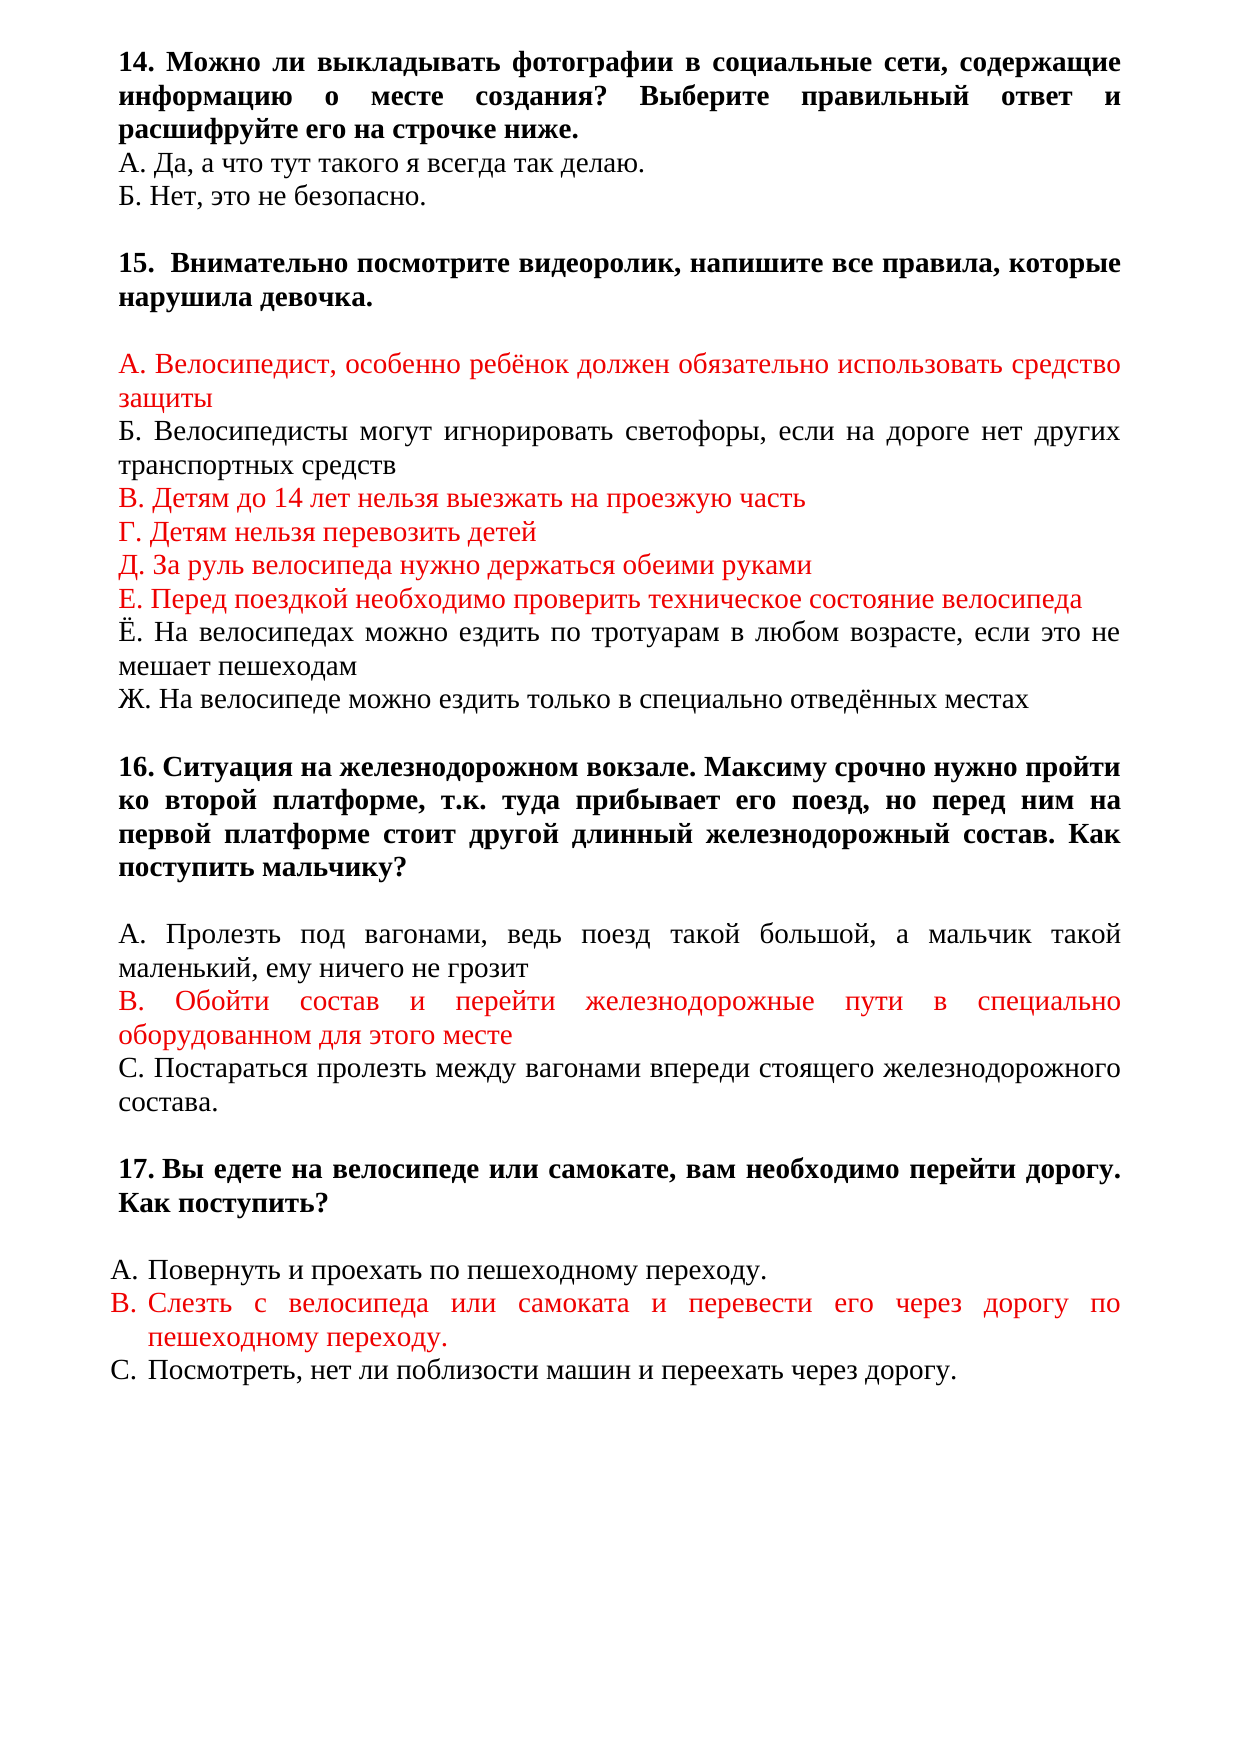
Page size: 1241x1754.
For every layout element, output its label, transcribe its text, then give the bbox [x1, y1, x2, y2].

text 14. Можно ли выкладывать фотографии в социальные сети, содержащие информацию о месте создания? Выберите правильный ответ и расшифруйте его на строчке ниже. [118, 44, 1122, 145]
text Ж. На велосипеде можно ездить только в специально отведённых местах [118, 682, 1122, 715]
text C. Постараться пролезть между вагонами впереди стоящего железнодорожного состава. [118, 1051, 1122, 1118]
text Д. За руль велосипеда нужно держаться обеими руками [118, 547, 1122, 581]
text А. Велосипедист, особенно ребёнок должен обязательно использовать средство защиты [118, 346, 1122, 413]
text A. Пролезть под вагонами, ведь поезд такой большой, а мальчик такой маленький, ему ничего не грозит [118, 916, 1122, 983]
text Б. Нет, это не безопасно. [118, 178, 1122, 212]
text B. Обойти состав и перейти железнодорожные пути в специально оборудованном для этого месте [118, 983, 1122, 1051]
text Е. Перед поездкой необходимо проверить техническое состояние велосипеда [118, 581, 1122, 614]
text Ё. На велосипедах можно ездить по тротуарам в любом возрасте, если это не мешает пешеходам [118, 614, 1122, 682]
text 17. Вы едете на велосипеде или самокате, вам необходимо перейти дорогу. Как поступить? [118, 1151, 1122, 1218]
text А. Да, а что тут такого я всегда так делаю. [118, 145, 1122, 178]
text Г. Детям нельзя перевозить детей [118, 514, 1122, 547]
text 15. Внимательно посмотрите видеоролик, напишите все правила, которые нарушила девочка. [118, 246, 1122, 313]
list Повернуть и проехать по пешеходному переходу. [110, 1252, 1122, 1285]
list Слезть с велосипеда или самоката и перевести его через дорогу по пешеходному переходу. [110, 1285, 1122, 1352]
text В. Детям до 14 лет нельзя выезжать на проезжую часть [118, 480, 1122, 514]
list Посмотреть, нет ли поблизости машин и переехать через дорогу. [110, 1352, 1122, 1386]
text Б. Велосипедисты могут игнорировать светофоры, если на дороге нет других транспортных средств [118, 413, 1122, 480]
text 16. Ситуация на железнодорожном вокзале. Максиму срочно нужно пройти ко второй платформе, т.к. туда прибывает его поезд, но перед ним на первой платформе стоит другой длинный железнодорожный состав. Как поступить мальчику? [118, 749, 1122, 883]
